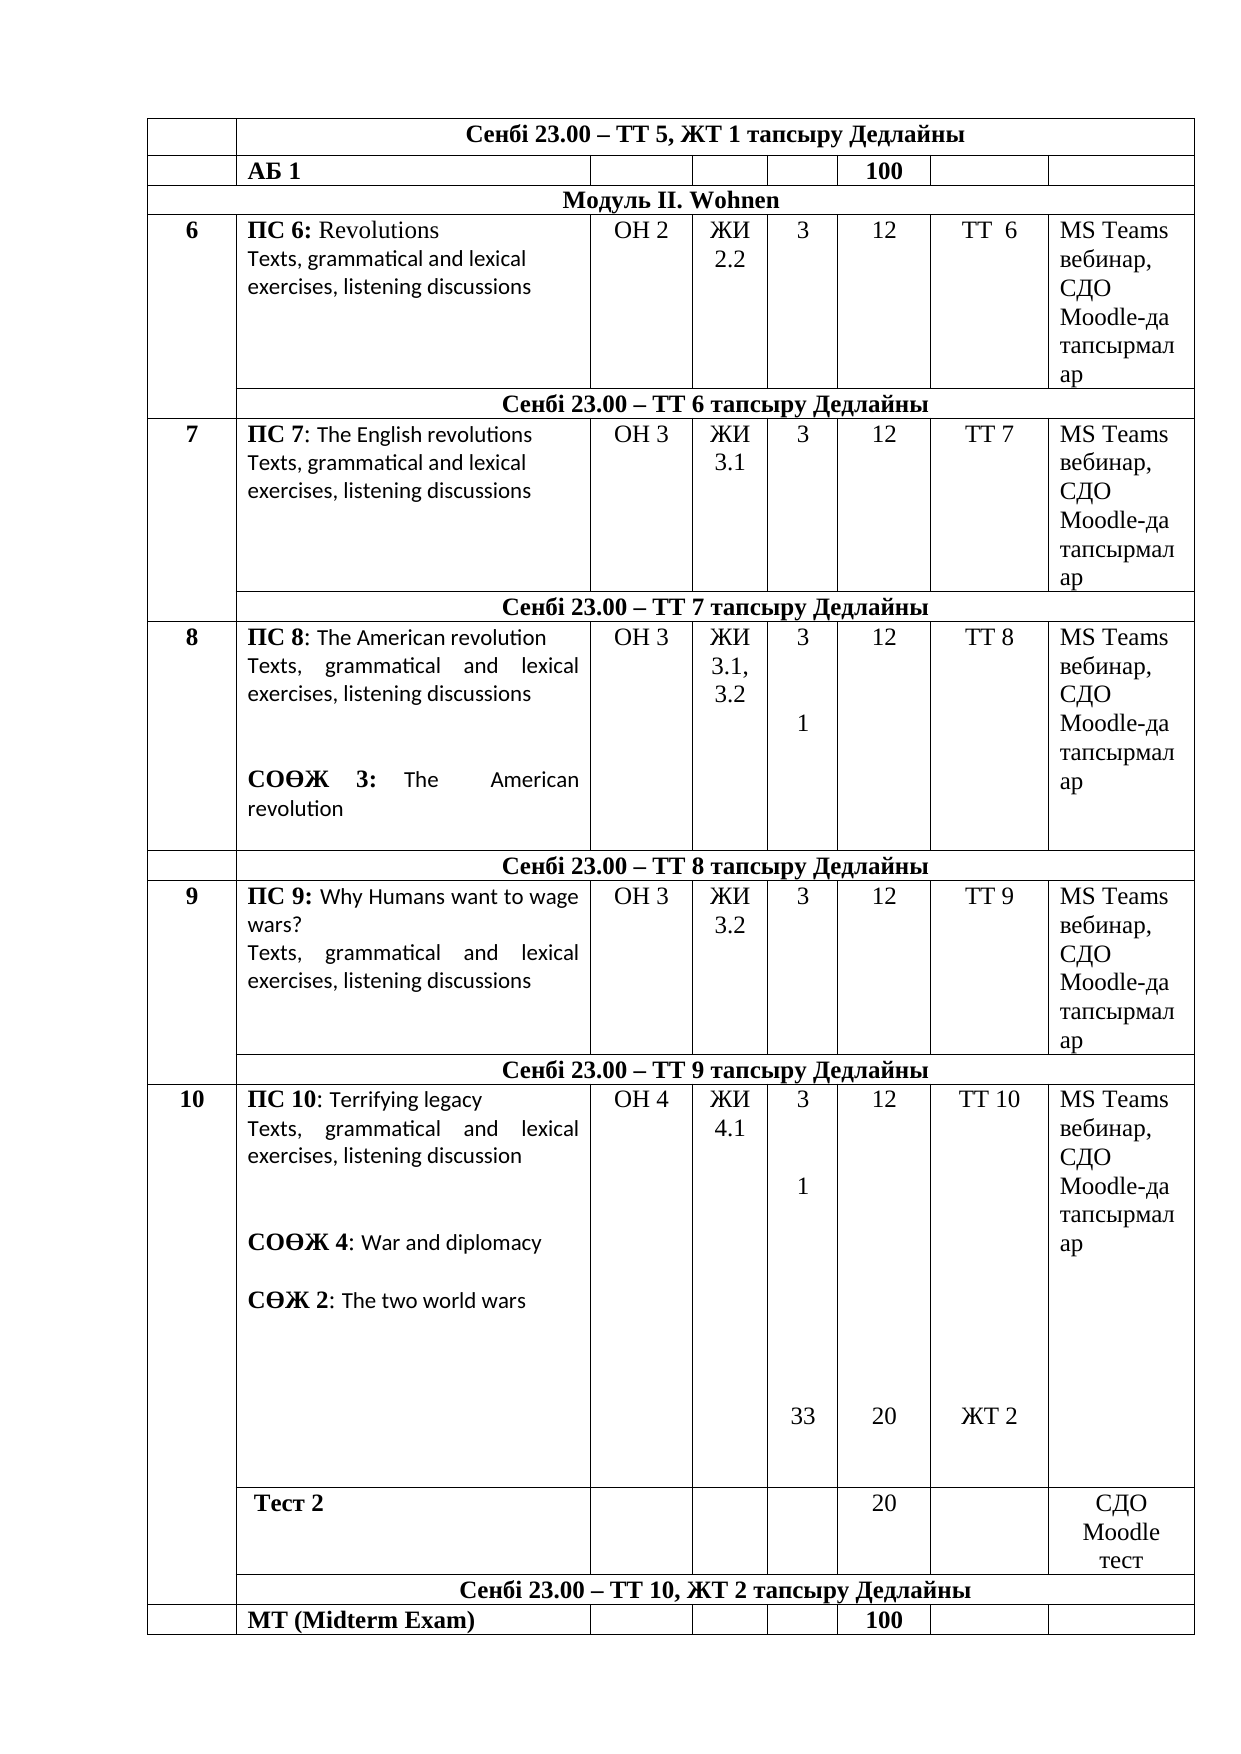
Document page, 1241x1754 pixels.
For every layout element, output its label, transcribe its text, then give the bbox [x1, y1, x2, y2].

table_cell МТ (Midterm Exam) [237, 1605, 590, 1634]
table_cell [768, 1488, 837, 1574]
table_cell Сенбі 23.00 – ТТ 10, ЖТ 2 тапсыру Дедлайны [237, 1575, 1194, 1604]
table_cell ПС 6: Revolutions Texts, grammatical and lexical exercises, listening discussions [237, 215, 590, 388]
table_cell ЖИ 4.1 [693, 1085, 767, 1487]
table_cell [931, 1605, 1048, 1634]
table_cell ПС 7: The English revolutions Texts, grammatical and lexical exercises, listening discussions [237, 419, 590, 591]
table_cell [1049, 1085, 1194, 1487]
table_cell ТТ 9 [931, 881, 1048, 1054]
table_cell Модуль II. Wohnen [148, 186, 1194, 214]
table_cell Сенбі 23.00 – ТТ 5, ЖТ 1 тапсыру Дедлайны [237, 119, 1194, 155]
table_cell 100 [838, 1605, 930, 1634]
table_cell [148, 156, 236, 184]
table_cell 8 [148, 622, 236, 850]
table_cell СДО Moodle тест [1049, 1488, 1194, 1574]
table_cell ТТ 10 ЖТ 2 [931, 1085, 1048, 1487]
table_cell 6 [148, 215, 236, 418]
table_cell 12 [838, 419, 930, 591]
table_cell 10 [148, 1085, 236, 1604]
table_cell [768, 156, 837, 184]
table_cell [1049, 156, 1194, 184]
table_cell 12 [838, 215, 930, 388]
table_cell 12 20 [838, 1085, 930, 1487]
table_cell MS Teams вебинар, СДО Moodle-да тапсырмалар [1049, 881, 1194, 1054]
table_cell Сенбі 23.00 – ТТ 7 тапсыру Дедлайны [237, 592, 1194, 621]
table_cell ПС 9: Why Humans want to wage wars? Texts, grammatical and lexical exercises, listening discussions [237, 881, 590, 1054]
table_cell ПС 10: Terrifying legacy Texts, grammatical and lexical exercises, listening discussion СОӨЖ 4: War and diplomacy СӨЖ 2: The two world wars [237, 1085, 590, 1487]
table_cell 3 [768, 419, 837, 591]
table_cell 20 [838, 1488, 930, 1574]
table_cell [591, 156, 692, 184]
table_cell АБ 1 [237, 156, 590, 184]
table_cell ЖИ 3.1 [693, 419, 767, 591]
table_cell ОН 3 [591, 419, 692, 591]
table_cell ЖИ 2.2 [693, 215, 767, 388]
table_cell 12 [838, 622, 930, 850]
table_cell ОН 2 [591, 215, 692, 388]
table_cell [693, 156, 767, 184]
table_cell 3 1 [768, 622, 837, 850]
table_cell Сенбі 23.00 – ТТ 8 тапсыру Дедлайны [237, 851, 1194, 880]
table_cell 3 1 33 [768, 1085, 837, 1487]
table_cell [693, 1605, 767, 1634]
table_cell ТТ 8 [931, 622, 1048, 850]
table_cell [931, 156, 1048, 184]
table_cell 9 [148, 881, 236, 1083]
table_cell ОН 4 [591, 1085, 692, 1487]
table_cell ОН 3 [591, 881, 692, 1054]
table_cell [693, 1488, 767, 1574]
table_cell ТТ 6 [931, 215, 1048, 388]
table_cell Сенбі 23.00 – ТТ 9 тапсыру Дедлайны [237, 1055, 1194, 1083]
table_cell ТТ 7 [931, 419, 1048, 591]
table_cell [148, 1605, 236, 1634]
table_cell [148, 851, 236, 880]
table_cell ЖИ 3.2 [693, 881, 767, 1054]
table_cell ОН 3 [591, 622, 692, 850]
table_cell 12 [838, 881, 930, 1054]
table_cell 3 [768, 881, 837, 1054]
table_cell ЖИ 3.1, 3.2 [693, 622, 767, 850]
table_cell [591, 1605, 692, 1634]
table_cell [768, 1605, 837, 1634]
table_cell [591, 1488, 692, 1574]
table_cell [1049, 215, 1194, 388]
table_cell MS Teams вебинар, СДО Moodle-да тапсырмалар [1049, 419, 1194, 591]
table_cell ПС 8: The American revolution Texts, grammatical and lexical exercises, listening discussions СОӨЖ 3: The American revolution [237, 622, 590, 850]
table_cell 100 [838, 156, 930, 184]
table_cell 3 [768, 215, 837, 388]
table_cell Сенбі 23.00 – ТТ 6 тапсыру Дедлайны [237, 389, 1194, 418]
table_cell 7 [148, 419, 236, 621]
table_cell MS Teams вебинар, СДО Moodle-да тапсырмалар [1049, 622, 1194, 850]
table_cell [1049, 1605, 1194, 1634]
table_cell Тест 2 [237, 1488, 590, 1574]
table_cell [931, 1488, 1048, 1574]
